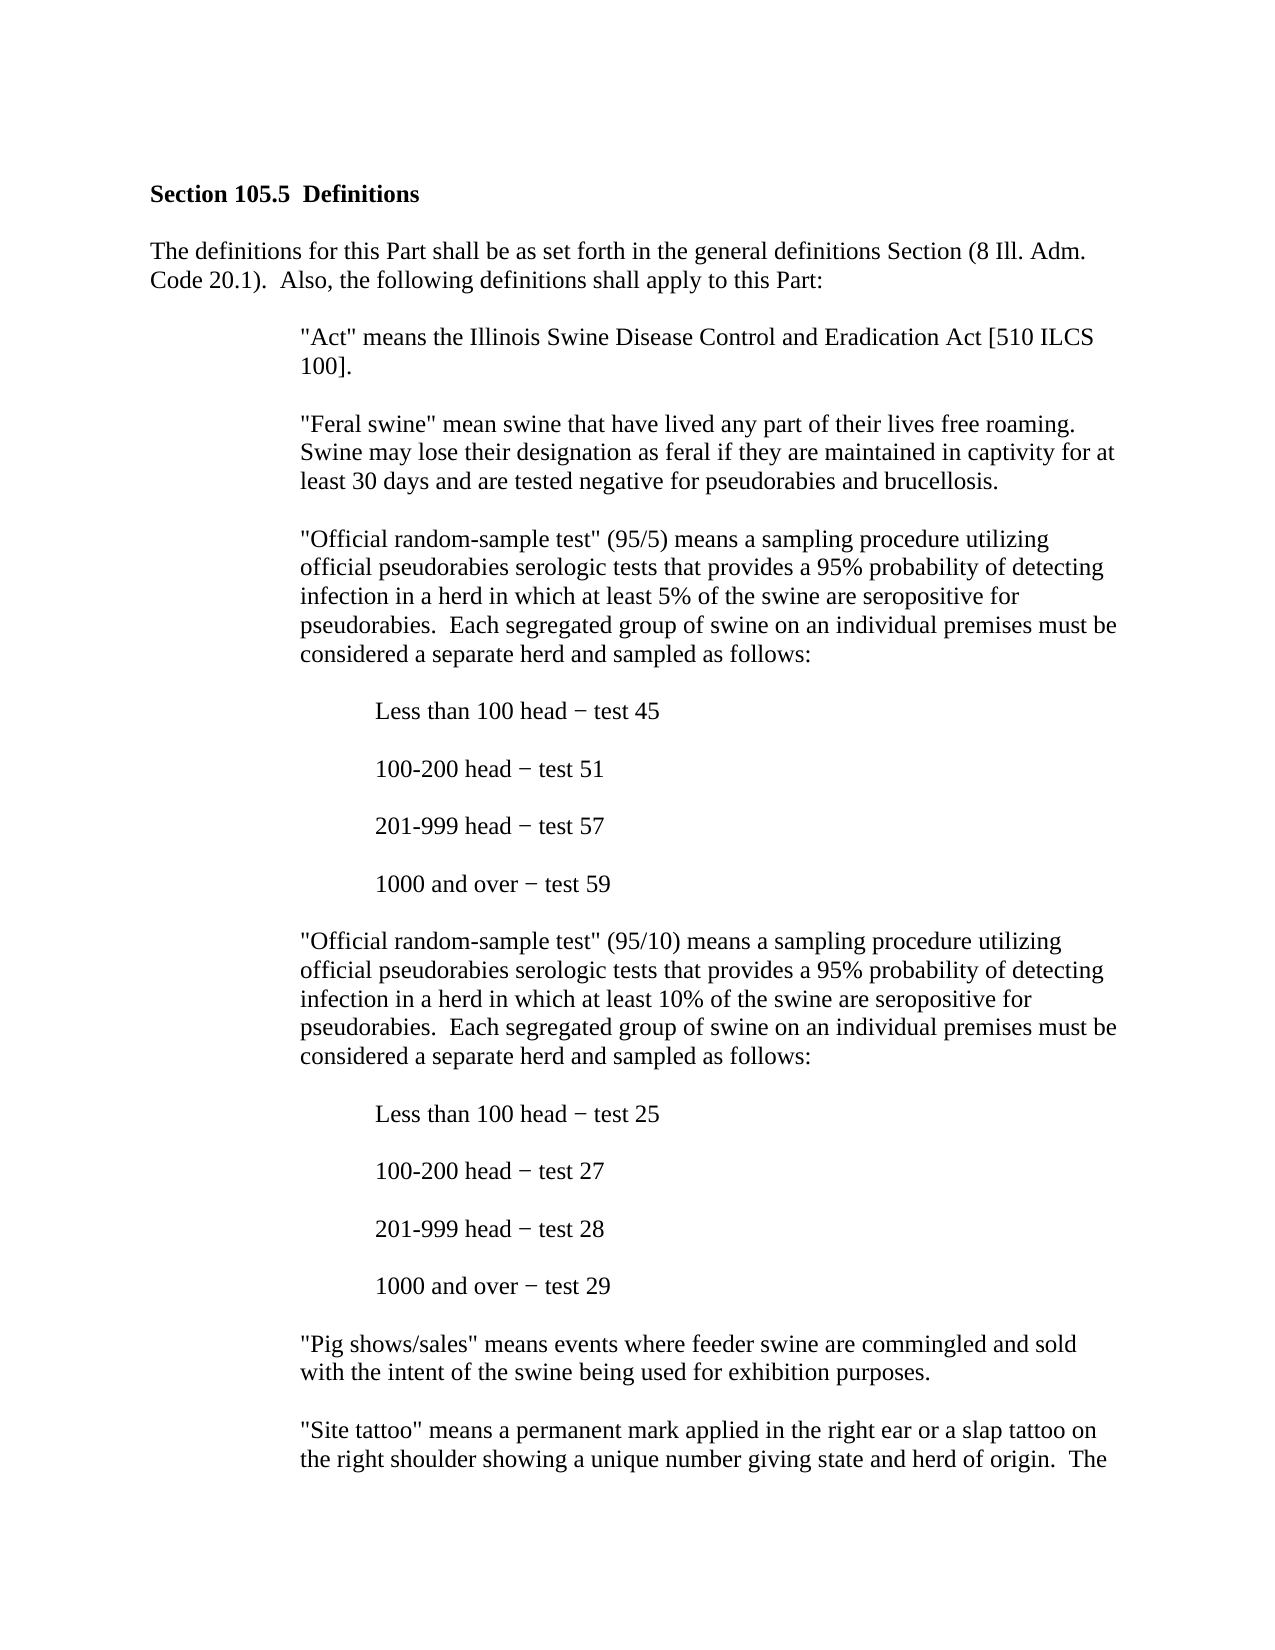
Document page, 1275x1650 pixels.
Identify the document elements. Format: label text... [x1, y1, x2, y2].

text 201-999 head − test 57 [375, 811, 1125, 840]
text 100-200 head − test 51 [375, 754, 1125, 782]
text 1000 and over − test 29 [375, 1271, 1125, 1300]
text Section 105.5 Definitions [150, 179, 1125, 207]
text The definitions for this Part shall be as set forth in the general definitions Section (8 Ill. Adm. Code 20.1). Also, the following definitions shall apply to this Part: [150, 236, 1125, 294]
text "Pig shows/sales" means events where feeder swine are commingled and sold with the intent of the swine being used for exhibition purposes. [300, 1329, 1125, 1386]
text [300, 1415, 1125, 1472]
text "Official random-sample test" (95/10) means a sampling procedure utilizing official pseudorabies serologic tests that provides a 95% probability of detecting infection in a herd in which at least 10% of the swine are seropositive for pseudorabies. Each segregated group of swine on an individual premises must be considered a separate herd and sampled as follows: [300, 926, 1125, 1070]
text "Act" means the Illinois Swine Disease Control and Eradication Act [510 ILCS 100]. [300, 322, 1125, 380]
text "Official random-sample test" (95/5) means a sampling procedure utilizing official pseudorabies serologic tests that provides a 95% probability of detecting infection in a herd in which at least 5% of the swine are seropositive for pseudorabies. Each segregated group of swine on an individual premises must be considered a separate herd and sampled as follows: [300, 524, 1125, 667]
text "Feral swine" mean swine that have lived any part of their lives free roaming. Swine may lose their designation as feral if they are maintained in captivity for at least 30 days and are tested negative for pseudorabies and brucellosis. [300, 409, 1125, 495]
text Less than 100 head − test 25 [375, 1099, 1125, 1127]
text 100-200 head − test 27 [375, 1156, 1125, 1185]
text 201-999 head − test 28 [375, 1214, 1125, 1242]
text Less than 100 head − test 45 [375, 696, 1125, 725]
text 1000 and over − test 59 [375, 869, 1125, 897]
